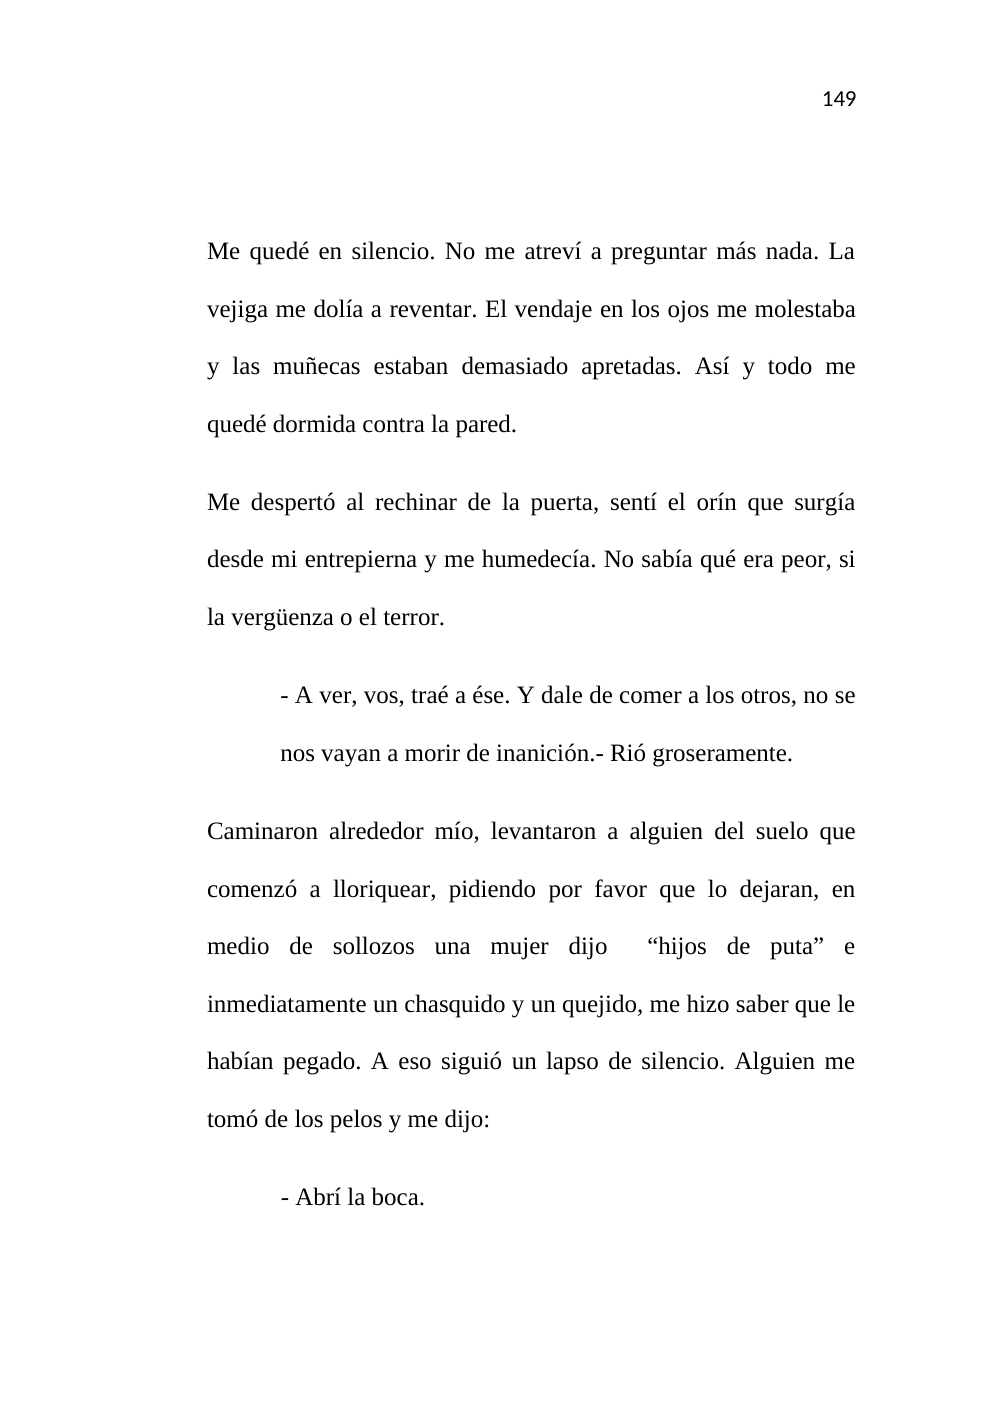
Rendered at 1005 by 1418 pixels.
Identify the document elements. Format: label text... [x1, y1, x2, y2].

text Caminaron alrededor mío, levantaron a alguien del suelo que comenzó a lloriquear, pidiendo por favor que lo dejaran, en medio de sollozos una mujer dijo “hijos de puta” e inmediatamente un chasquido y un quejido, me hizo saber que le habían pegado. A eso siguió un lapso de silencio. Alguien me tomó de los pelos y me dijo: [207, 816, 856, 1132]
text - Abrí la boca. [207, 1182, 856, 1211]
text Me despertó al rechinar de la puerta, sentí el orín que surgía desde mi entrepierna y me humedecía. No sabía qué era peor, si la vergüenza o el terror. [207, 487, 856, 631]
text - A ver, vos, traé a ése. Y dale de comer a los otros, no se nos vayan a morir de inanición.- Rió groseramente. [280, 680, 856, 767]
text Me quedé en silencio. No me atreví a preguntar más nada. La vejiga me dolía a reventar. El vendaje en los ojos me molestaba y las muñecas estaban demasiado apretadas. Así y todo me quedé dormida contra la pared. [207, 236, 856, 437]
